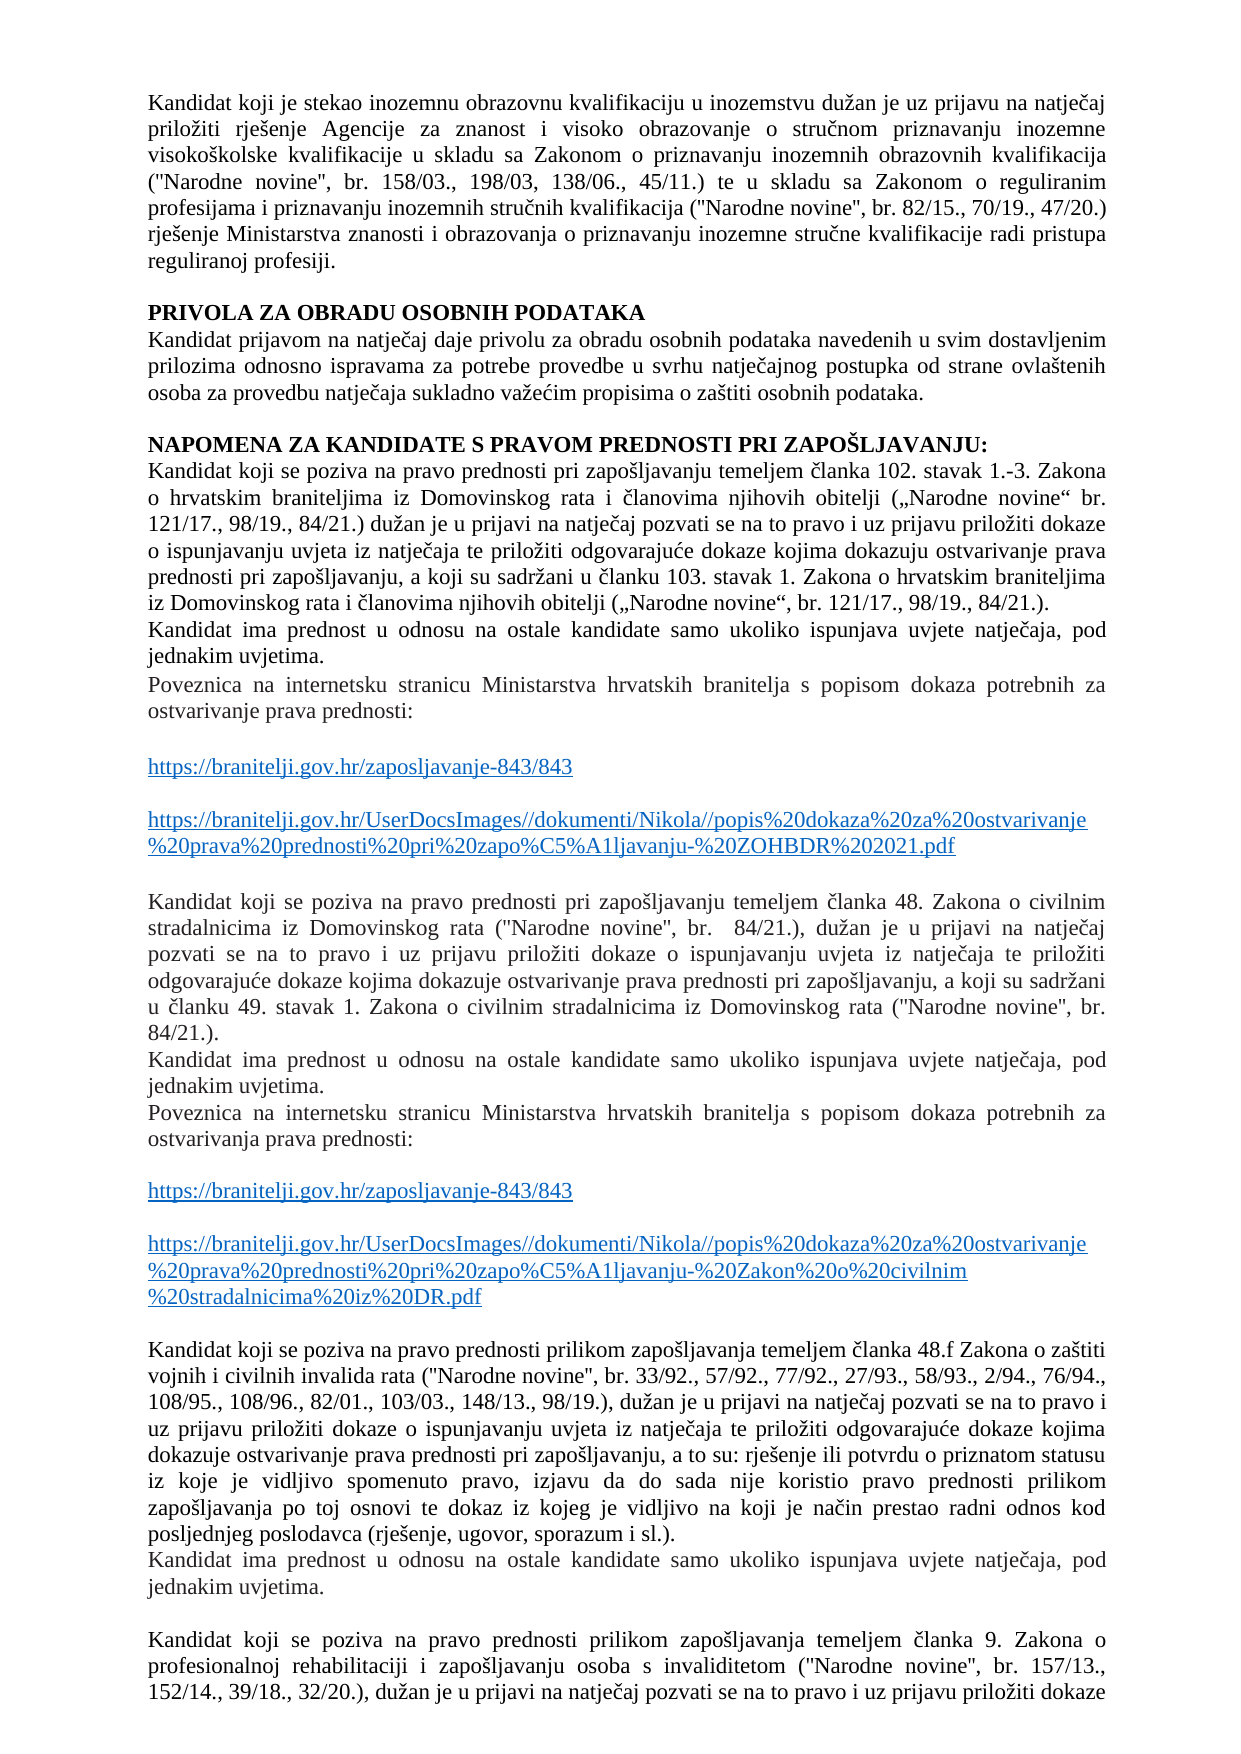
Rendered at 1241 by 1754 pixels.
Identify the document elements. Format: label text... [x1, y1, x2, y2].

text Kandidat koji se poziva na pravo prednosti prilikom zapošljavanja temeljem članka 48.f Zakona o zaštiti vojnih i civilnih invalida rata (''Narodne novine'', br. 33/92., 57/92., 77/92., 27/93., 58/93., 2/94., 76/94., 108/95., 108/96., 82/01., 103/03., 148/13., 98/19.), dužan je u prijavi na natječaj pozvati se na to pravo i uz prijavu priložiti dokaze o ispunjavanju uvjeta iz natječaja te priložiti odgovarajuće dokaze kojima dokazuje ostvarivanje prava prednosti pri zapošljavanju, a to su: rješenje ili potvrdu o priznatom statusu iz koje je vidljivo spomenuto pravo, izjavu da do sada nije koristio pravo prednosti prilikom zapošljavanja po toj osnovi te dokaz iz kojeg je vidljivo na koji je način prestao radni odnos kod posljednjeg poslodavca (rješenje, ugovor, sporazum i sl.). [148, 1336, 1107, 1547]
text https://branitelji.gov.hr/UserDocsImages//dokumenti/Nikola//popis%20dokaza%20za%20ostvarivanje%20prava%20prednosti%20pri%20zapo%C5%A1ljavanju-%20ZOHBDR%202021.pdf [148, 806, 1107, 858]
text Kandidat prijavom na natječaj daje privolu za obradu osobnih podataka navedenih u svim dostavljenim prilozima odnosno ispravama za potrebe provedbe u svrhu natječajnog postupka od strane ovlaštenih osoba za provedbu natječaja sukladno važećim propisima o zaštiti osobnih podataka. [148, 326, 1107, 405]
text https://branitelji.gov.hr/UserDocsImages//dokumenti/Nikola//popis%20dokaza%20za%20ostvarivanje%20prava%20prednosti%20pri%20zapo%C5%A1ljavanju-%20Zakon%20o%20civilnim%20stradalnicima%20iz%20DR.pdf [148, 1230, 1107, 1309]
text Poveznica na internetsku stranicu Ministarstva hrvatskih branitelja s popisom dokaza potrebnih za ostvarivanje prava prednosti: [148, 671, 1107, 724]
text https://branitelji.gov.hr/zaposljavanje-843/843 [148, 753, 1107, 779]
text PRIVOLA ZA OBRADU OSOBNIH PODATAKA [148, 299, 1107, 326]
text Kandidat koji je stekao inozemnu obrazovnu kvalifikaciju u inozemstvu dužan je uz prijavu na natječaj priložiti rješenje Agencije za znanost i visoko obrazovanje o stručnom priznavanju inozemne visokoškolske kvalifikacije u skladu sa Zakonom o priznavanju inozemnih obrazovnih kvalifikacija (''Narodne novine'', br. 158/03., 198/03, 138/06., 45/11.) te u skladu sa Zakonom o reguliranim profesijama i priznavanju inozemnih stručnih kvalifikacija (''Narodne novine'', br. 82/15., 70/19., 47/20.) rješenje Ministarstva znanosti i obrazovanja o priznavanju inozemne stručne kvalifikacije radi pristupa reguliranoj profesiji. [148, 89, 1107, 273]
text Kandidat ima prednost u odnosu na ostale kandidate samo ukoliko ispunjava uvjete natječaja, pod jednakim uvjetima. [148, 616, 1107, 668]
text https://branitelji.gov.hr/zaposljavanje-843/843 [148, 1178, 1107, 1204]
text Kandidat koji se poziva na pravo prednosti pri zapošljavanju temeljem članka 48. Zakona o civilnim stradalnicima iz Domovinskog rata (''Narodne novine'', br. 84/21.), dužan je u prijavi na natječaj pozvati se na to pravo i uz prijavu priložiti dokaze o ispunjavanju uvjeta iz natječaja te priložiti odgovarajuće dokaze kojima dokazuje ostvarivanje prava prednosti pri zapošljavanju, a koji su sadržani u članku 49. stavak 1. Zakona o civilnim stradalnicima iz Domovinskog rata (''Narodne novine'', br. 84/21.). [148, 888, 1107, 1046]
text Kandidat koji se poziva na pravo prednosti pri zapošljavanju temeljem članka 102. stavak 1.-3. Zakona o hrvatskim braniteljima iz Domovinskog rata i članovima njihovih obitelji („Narodne novine“ br. 121/17., 98/19., 84/21.) dužan je u prijavi na natječaj pozvati se na to pravo i uz prijavu priložiti dokaze o ispunjavanju uvjeta iz natječaja te priložiti odgovarajuće dokaze kojima dokazuju ostvarivanje prava prednosti pri zapošljavanju, a koji su sadržani u članku 103. stavak 1. Zakona o hrvatskim braniteljima iz Domovinskog rata i članovima njihovih obitelji („Narodne novine“, br. 121/17., 98/19., 84/21.). [148, 458, 1107, 616]
text Kandidat ima prednost u odnosu na ostale kandidate samo ukoliko ispunjava uvjete natječaja, pod jednakim uvjetima. [148, 1547, 1107, 1599]
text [148, 1626, 1107, 1705]
text Kandidat ima prednost u odnosu na ostale kandidate samo ukoliko ispunjava uvjete natječaja, pod jednakim uvjetima. [148, 1046, 1107, 1098]
text NAPOMENA ZA KANDIDATE S PRAVOM PREDNOSTI PRI ZAPOŠLJAVANJU: [148, 431, 1107, 458]
text Poveznica na internetsku stranicu Ministarstva hrvatskih branitelja s popisom dokaza potrebnih za ostvarivanja prava prednosti: [148, 1098, 1107, 1151]
